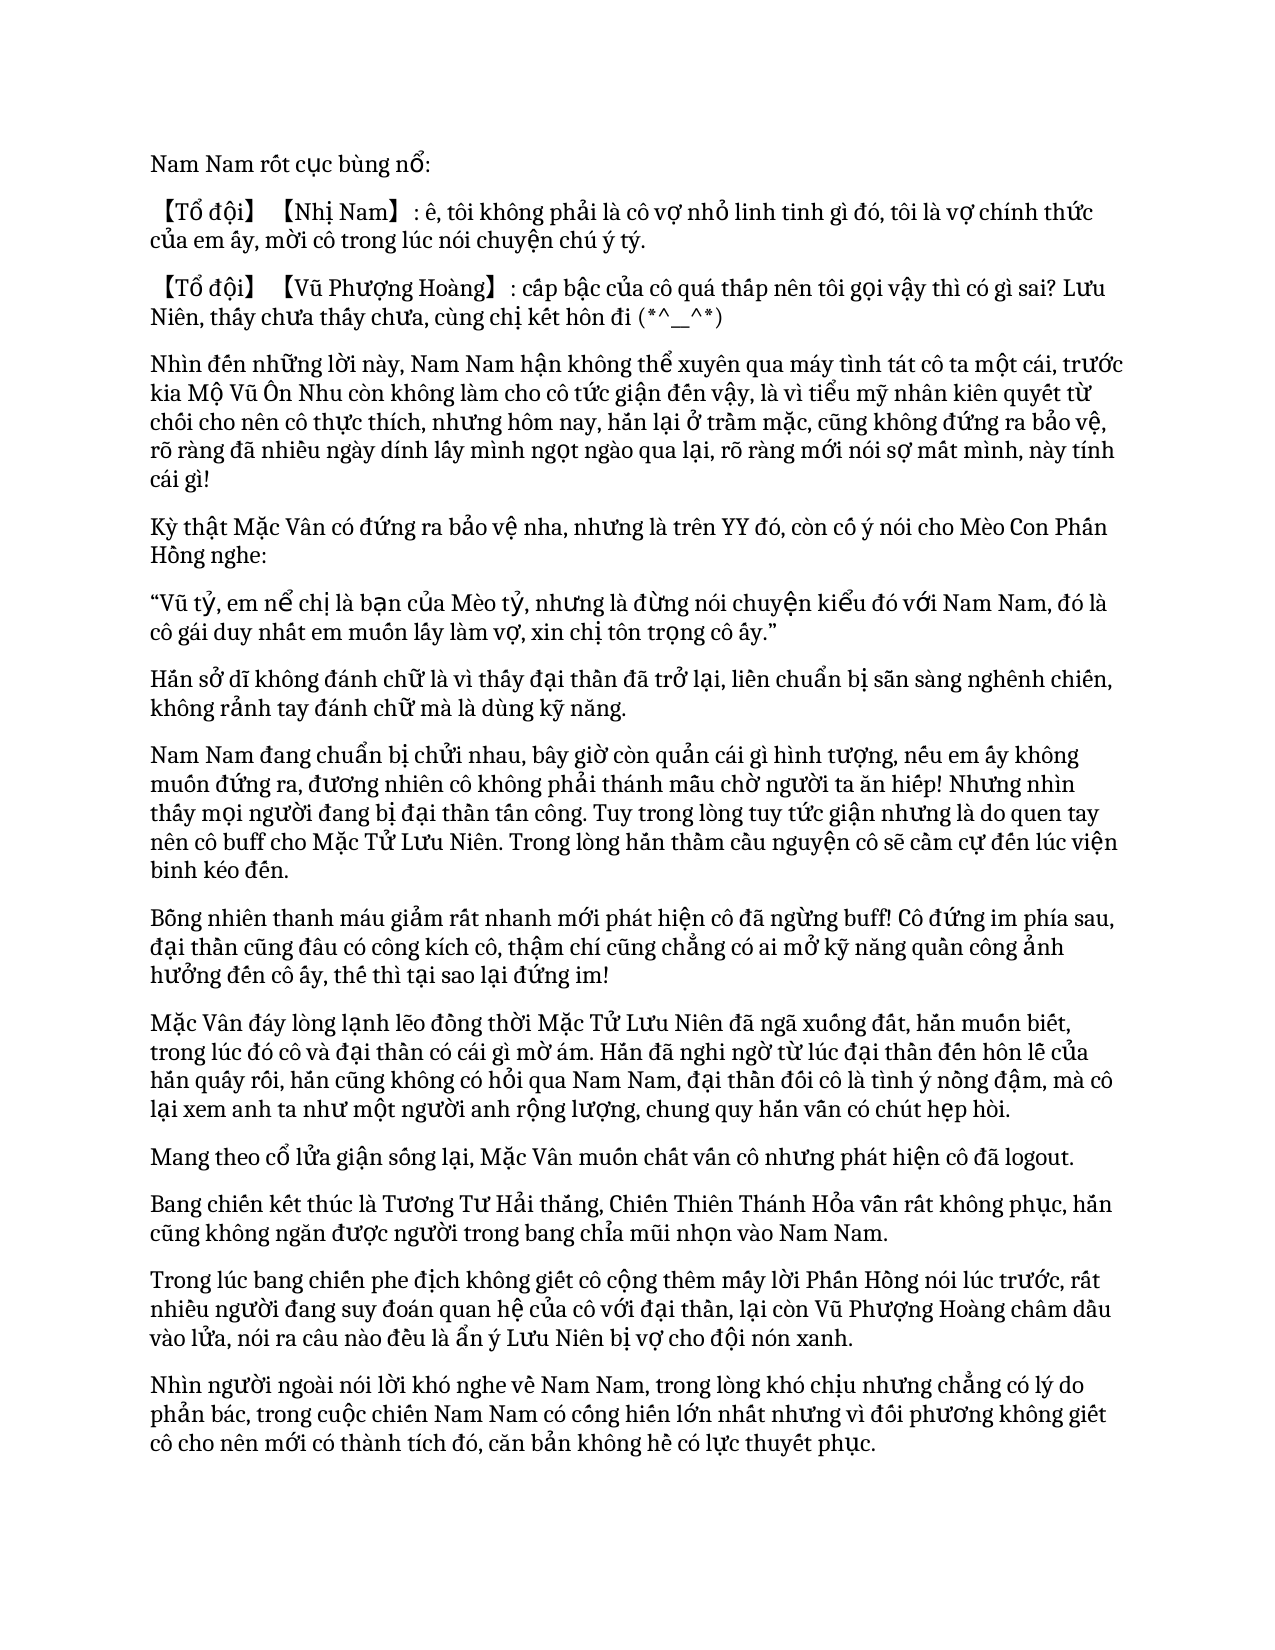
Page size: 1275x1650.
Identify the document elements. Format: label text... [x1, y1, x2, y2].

text Mặc Vân đáy lòng lạnh lẽo đồng thời Mặc Tử Lưu Niên đã ngã xuống đất, hắn muốn biết, trong lúc đó cô và đại thần có cái gì mờ ám. Hắn đã nghi ngờ từ lúc đại thần đến hôn lễ của hắn quấy rối, hắn cũng không có hỏi qua Nam Nam, đại thần đối cô là tình ý nồng đậm, mà cô lại xem anh ta như một người anh rộng lượng, chung quy hắn vẫn có chút hẹp hòi. [150, 1009, 1125, 1124]
text Bỗng nhiên thanh máu giảm rất nhanh mới phát hiện cô đã ngừng buff! Cô đứng im phía sau, đại thần cũng đâu có công kích cô, thậm chí cũng chẳng có ai mở kỹ năng quần công ảnh hưởng đến cô ấy, thế thì tại sao lại đứng im! [150, 904, 1125, 990]
text 【Tổ đội】【Vũ Phượng Hoàng】: cấp bậc của cô quá thấp nên tôi gọi vậy thì có gì sai? Lưu Niên, thấy chưa thấy chưa, cùng chị kết hôn đi (*^__^*) [150, 274, 1125, 331]
text Hắn sở dĩ không đánh chữ là vì thấy đại thần đã trở lại, liền chuẩn bị sẵn sàng nghênh chiến, không rảnh tay đánh chữ mà là dùng kỹ năng. [150, 665, 1125, 722]
text Bang chiến kết thúc là Tương Tư Hải thắng, Chiến Thiên Thánh Hỏa vẫn rất không phục, hắn cũng không ngăn được người trong bang chỉa mũi nhọn vào Nam Nam. [150, 1190, 1125, 1247]
text Kỳ thật Mặc Vân có đứng ra bảo vệ nha, nhưng là trên YY đó, còn cố ý nói cho Mèo Con Phấn Hồng nghe: [150, 512, 1125, 570]
text Mang theo cổ lửa giận sống lại, Mặc Vân muốn chất vấn cô nhưng phát hiện cô đã logout. [150, 1142, 1125, 1171]
text Nam Nam rốt cục bùng nổ: [150, 150, 1125, 179]
text Nam Nam đang chuẩn bị chửi nhau, bây giờ còn quản cái gì hình tượng, nếu em ấy không muốn đứng ra, đương nhiên cô không phải thánh mẫu chờ người ta ăn hiếp! Nhưng nhìn thấy mọi người đang bị đại thần tấn công. Tuy trong lòng tuy tức giận nhưng là do quen tay nên cô buff cho Mặc Tử Lưu Niên. Trong lòng hắn thầm cầu nguyện cô sẽ cầm cự đến lúc viện binh kéo đến. [150, 741, 1125, 885]
text Trong lúc bang chiến phe địch không giết cô cộng thêm mấy lời Phấn Hồng nói lúc trước, rất nhiều người đang suy đoán quan hệ của cô với đại thần, lại còn Vũ Phượng Hoàng châm dầu vào lửa, nói ra câu nào đều là ẩn ý Lưu Niên bị vợ cho đội nón xanh. [150, 1266, 1125, 1352]
text 【Tổ đội】【Nhị Nam】: ê, tôi không phải là cô vợ nhỏ linh tinh gì đó, tôi là vợ chính thức của em ấy, mời cô trong lúc nói chuyện chú ý tý. [150, 197, 1125, 255]
text “Vũ tỷ, em nể chị là bạn của Mèo tỷ, nhưng là đừng nói chuyện kiểu đó với Nam Nam, đó là cô gái duy nhất em muốn lấy làm vợ, xin chị tôn trọng cô ấy.” [150, 589, 1125, 646]
text Nhìn người ngoài nói lời khó nghe về Nam Nam, trong lòng khó chịu nhưng chẳng có lý do phản bác, trong cuộc chiến Nam Nam có cống hiến lớn nhất nhưng vì đối phương không giết cô cho nên mới có thành tích đó, căn bản không hề có lực thuyết phục. [150, 1371, 1125, 1457]
text Nhìn đến những lời này, Nam Nam hận không thể xuyên qua máy tình tát cô ta một cái, trước kia Mộ Vũ Ôn Nhu còn không làm cho cô tức giận đến vậy, là vì tiểu mỹ nhân kiên quyết từ chối cho nên cô thực thích, nhưng hôm nay, hắn lại ở trầm mặc, cũng không đứng ra bảo vệ, rõ ràng đã nhiều ngày dính lấy mình ngọt ngào qua lại, rõ ràng mới nói sợ mất mình, này tính cái gì! [150, 350, 1125, 494]
